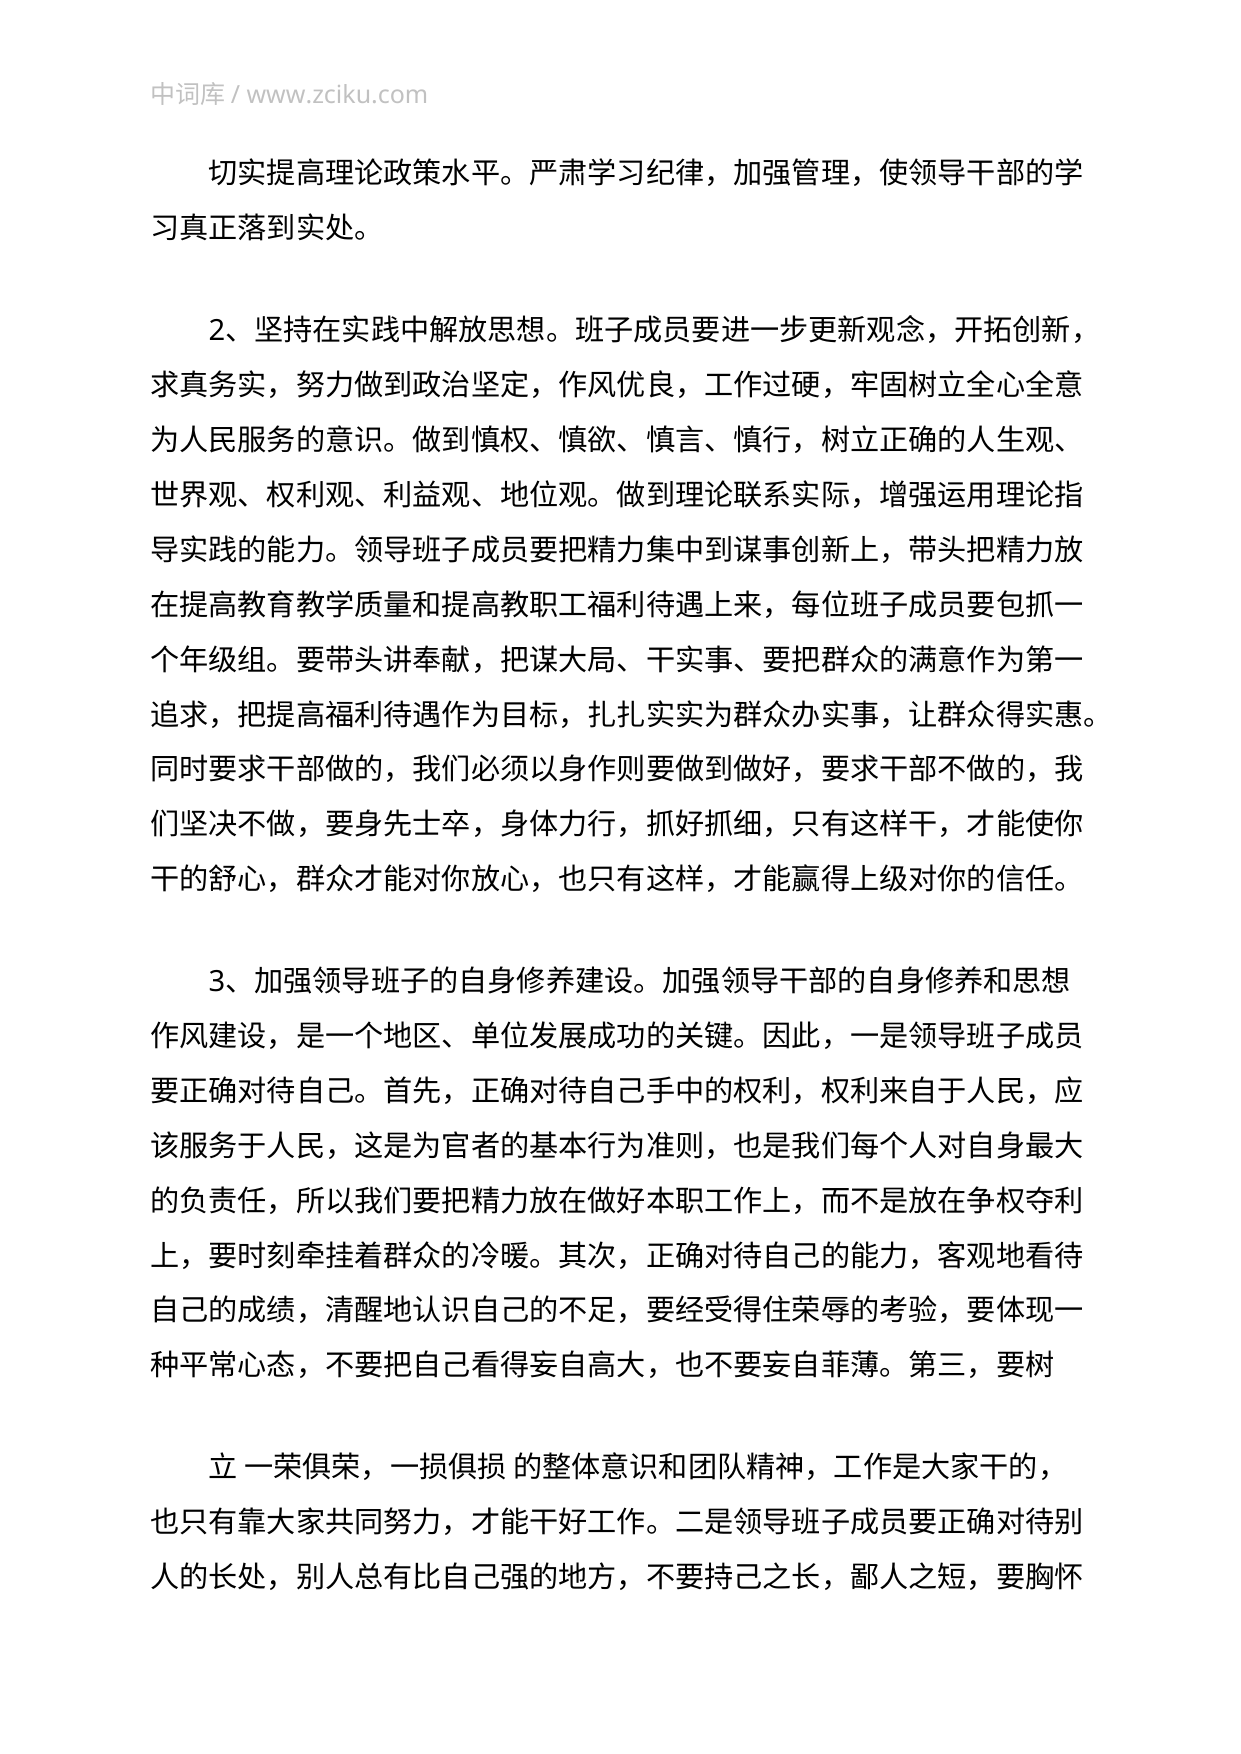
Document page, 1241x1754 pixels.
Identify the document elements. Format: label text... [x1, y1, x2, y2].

text 3、加强领导班子的自身修养建设。加强领导干部的自身修养和思想作风建设，是一个地区、单位发展成功的关键。因此，一是领导班子成员要正确对待自己。首先，正确对待自己手中的权利，权利来自于人民，应该服务于人民，这是为官者的基本行为准则，也是我们每个人对自身最大的负责任，所以我们要把精力放在做好本职工作上，而不是放在争权夺利上，要时刻牵挂着群众的冷暖。其次，正确对待自己的能力，客观地看待自己的成绩，清醒地认识自己的不足，要经受得住荣辱的考验，要体现一种平常心态，不要把自己看得妄自高大，也不要妄自菲薄。第三，要树 [150, 957, 1090, 1384]
text 2、坚持在实践中解放思想。班子成员要进一步更新观念，开拓创新，求真务实，努力做到政治坚定，作风优良，工作过硬，牢固树立全心全意为人民服务的意识。做到慎权、慎欲、慎言、慎行，树立正确的人生观、世界观、权利观、利益观、地位观。做到理论联系实际，增强运用理论指导实践的能力。领导班子成员要把精力集中到谋事创新上，带头把精力放在提高教育教学质量和提高教职工福利待遇上来，每位班子成员要包抓一个年级组。要带头讲奉献，把谋大局、干实事、要把群众的满意作为第一追求，把提高福利待遇作为目标，扎扎实实为群众办实事，让群众得实惠。同时要求干部做的，我们必须以身作则要做到做好，要求干部不做的，我们坚决不做，要身先士卒，身体力行，抓好抓细，只有这样干，才能使你干的舒心，群众才能对你放心，也只有这样，才能赢得上级对你的信任。 [150, 307, 1090, 898]
text 切实提高理论政策水平。严肃学习纪律，加强管理，使领导干部的学习真正落到实处。 [150, 150, 1090, 247]
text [150, 1444, 1090, 1596]
